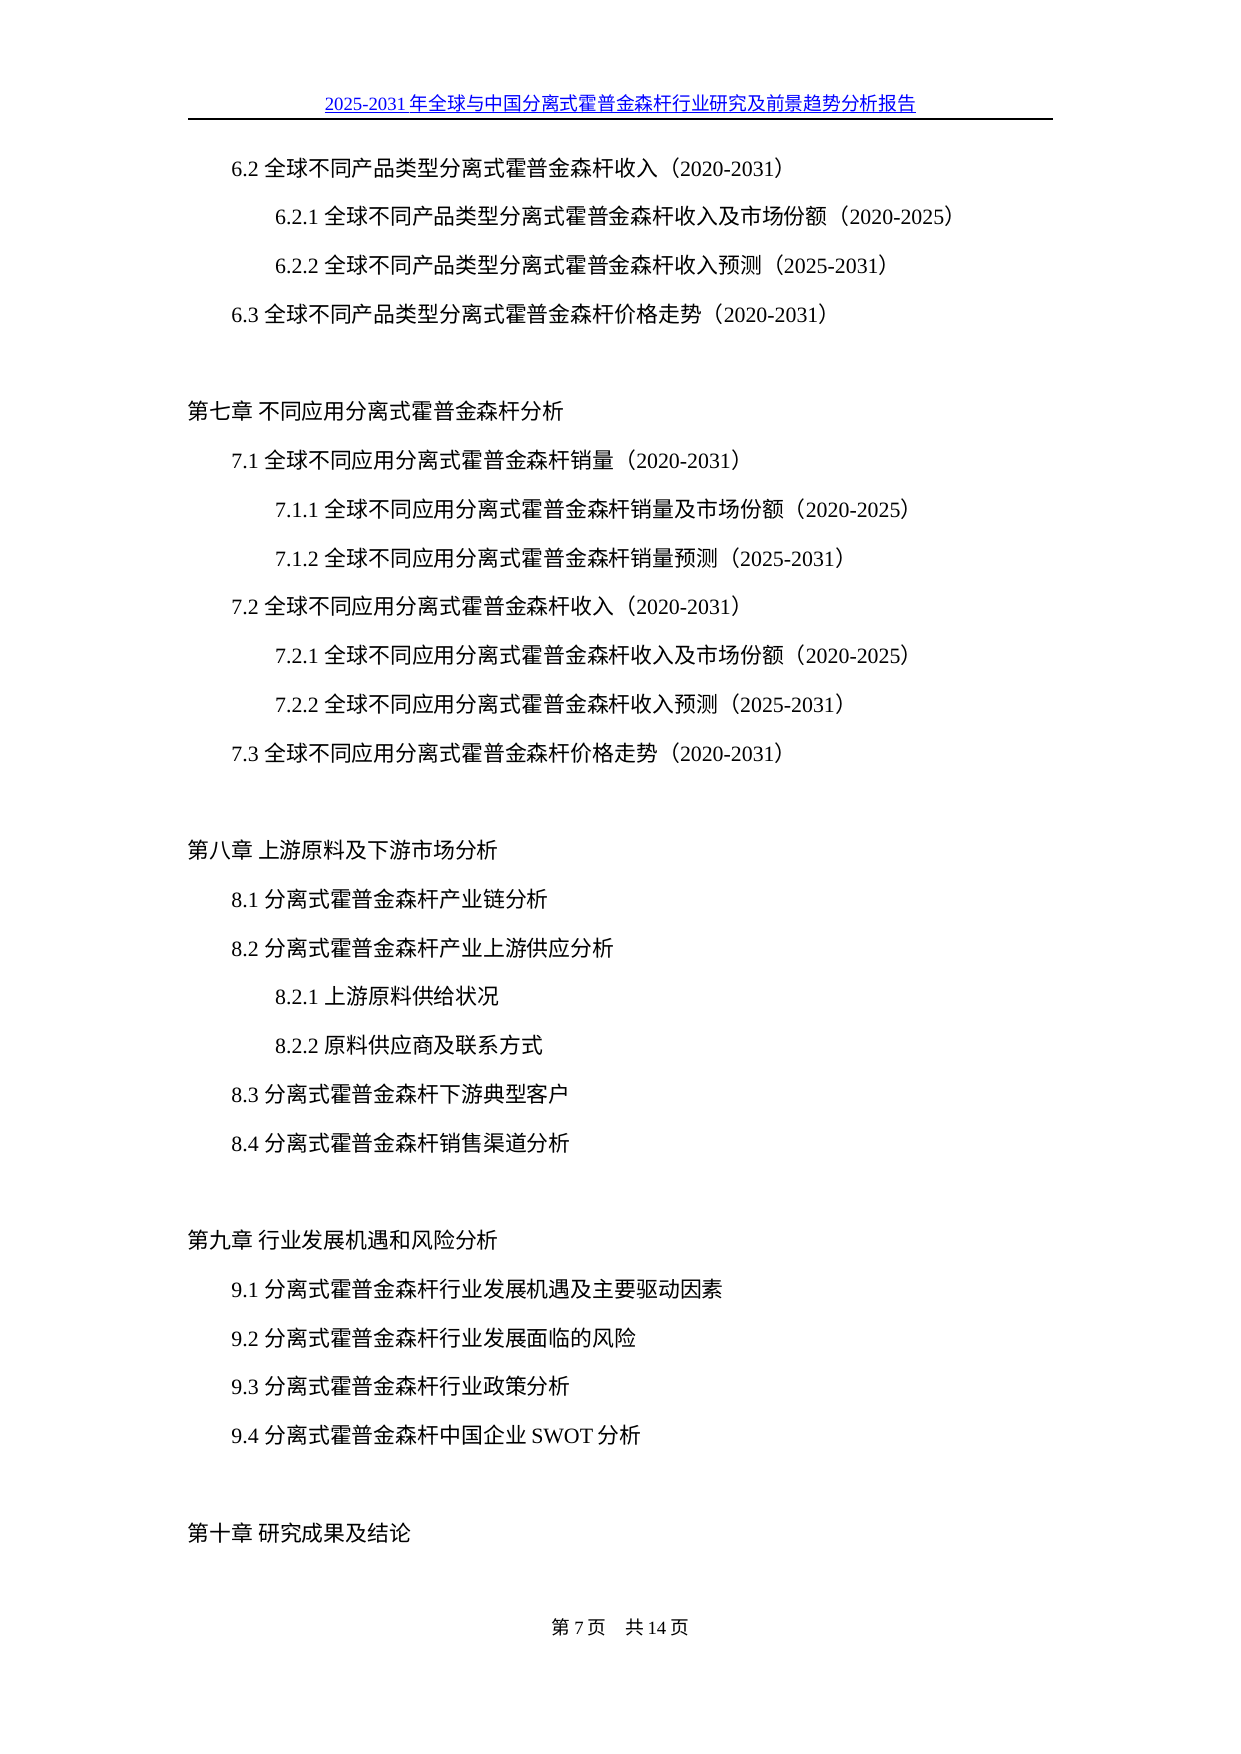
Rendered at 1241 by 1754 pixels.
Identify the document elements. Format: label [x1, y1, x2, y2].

text [187, 150, 1053, 1548]
